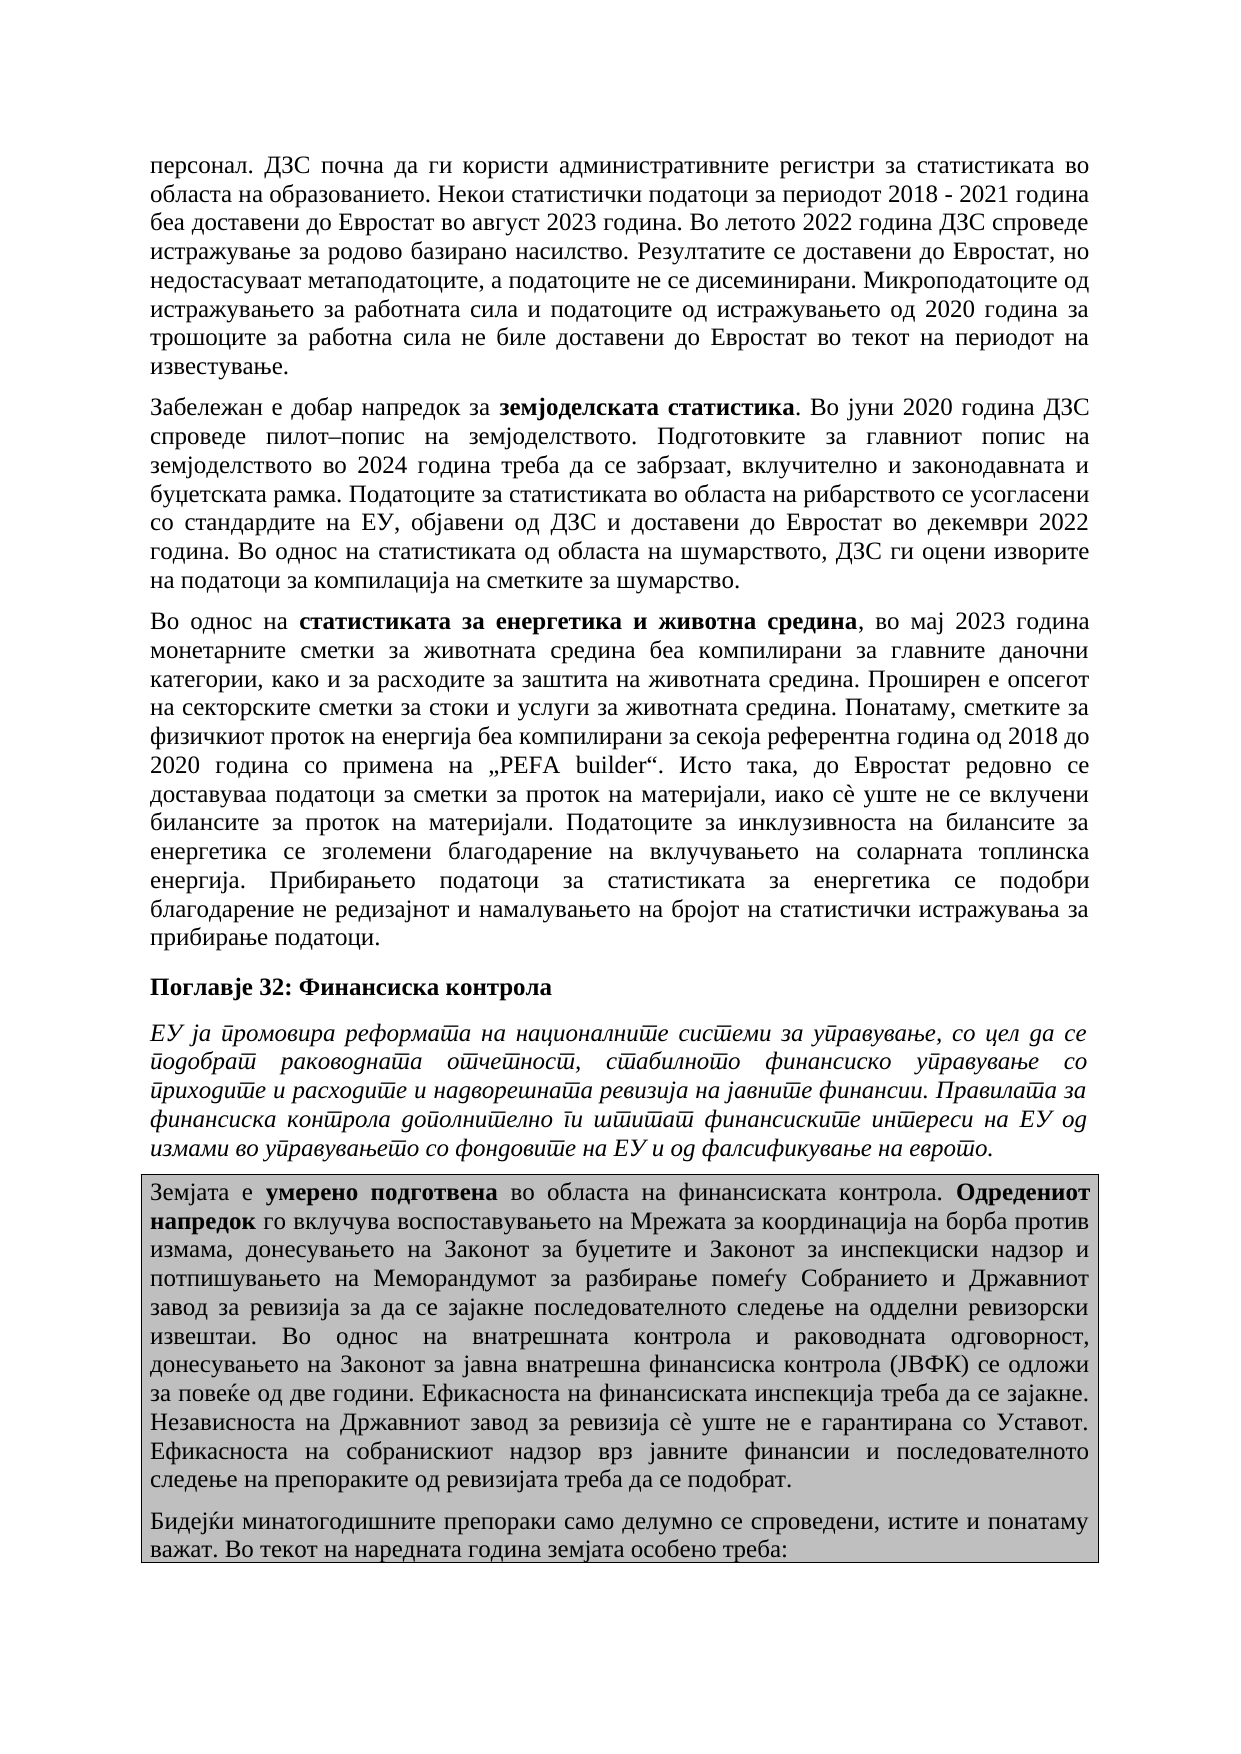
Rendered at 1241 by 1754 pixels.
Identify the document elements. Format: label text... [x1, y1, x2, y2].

text Земјата е умерено подготвена во областа на финансиската контрола. Одредениот напредок го вклучува воспоставувањето на Мрежата за координација на борба против измама, донесувањето на Законот за буџетите и Законот за инспекциски надзор и потпишувањето на Меморандумот за разбирање помеѓу Собранието и Државниот завод за ревизија за да се зајакне последователното следење на одделни ревизорски извештаи. Во однос на внатрешната контрола и раководната одговорност, донесувањето на Законот за јавна внатрешна финансиска контрола (ЈВФК) се одложи за повеќе од две години. Ефикасноста на финансиската инспекција треба да се зајакне. Независноста на Државниот завод за ревизија сè уште не е гарантирана со Уставот. Ефикасноста на собранискиот надзор врз јавните финансии и последователното следење на препораките од ревизијата треба да се подобрат. [142, 1175, 1098, 1493]
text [150, 150, 1090, 380]
text Во однос на статистиката за енергетика и животна средина, во мај 2023 година монетарните сметки за животната средина беа компилирани за главните даночни категории, како и за расходите за заштита на животната средина. Проширен е опсегот на секторските сметки за стоки и услуги за животната средина. Понатаму, сметките за физичкиот проток на енергија беа компилирани за секоја референтна година од 2018 до 2020 година со примена на „PEFA builder“. Исто така, до Евростат редовно се доставуваа податоци за сметки за проток на материјали, иако сè уште не се вклучени билансите за проток на материјали. Податоците за инклузивноста на билансите за енергетика се зголемени благодарение на вклучувањето на соларната топлинска енергија. Прибирањето податоци за статистиката за енергетика се подобри благодарение не редизајнот и намалувањето на бројот на статистички истражувања за прибирање податоци. [150, 606, 1090, 951]
text Забележан е добар напредок за земјоделската статистика. Во јуни 2020 година ДЗС спроведе пилот–попис на земјоделството. Подготовките за главниот попис на земјоделството во 2024 година треба да се забрзаат, вклучително и законодавната и буџетската рамка. Податоците за статистиката во областа на рибарството се усогласени со стандардите на ЕУ, објавени од ДЗС и доставени до Евростат во декември 2022 година. Во однос на статистиката од областа на шумарството, ДЗС ги оцени изворите на податоци за компилација на сметките за шумарство. [150, 392, 1090, 594]
text ЕУ ја промовира реформата на националните системи за управување, со цел да се подобрат раководната отчетност, стабилното финансиско управување со приходите и расходите и надворешната ревизија на јавните финансии. Правилата за финансиска контрола дополнително ги штитат финансиските интереси на ЕУ од измами во управувањето со фондовите на ЕУ и од фалсификување на еврото. [150, 1018, 1090, 1161]
subtitle Поглавје 32: Финансиска контрола [150, 972, 1090, 1001]
text Бидејќи минатогодишните препораки само делумно се спроведени, истите и понатаму важат. Во текот на наредната година земјата особено треба: [142, 1503, 1098, 1562]
